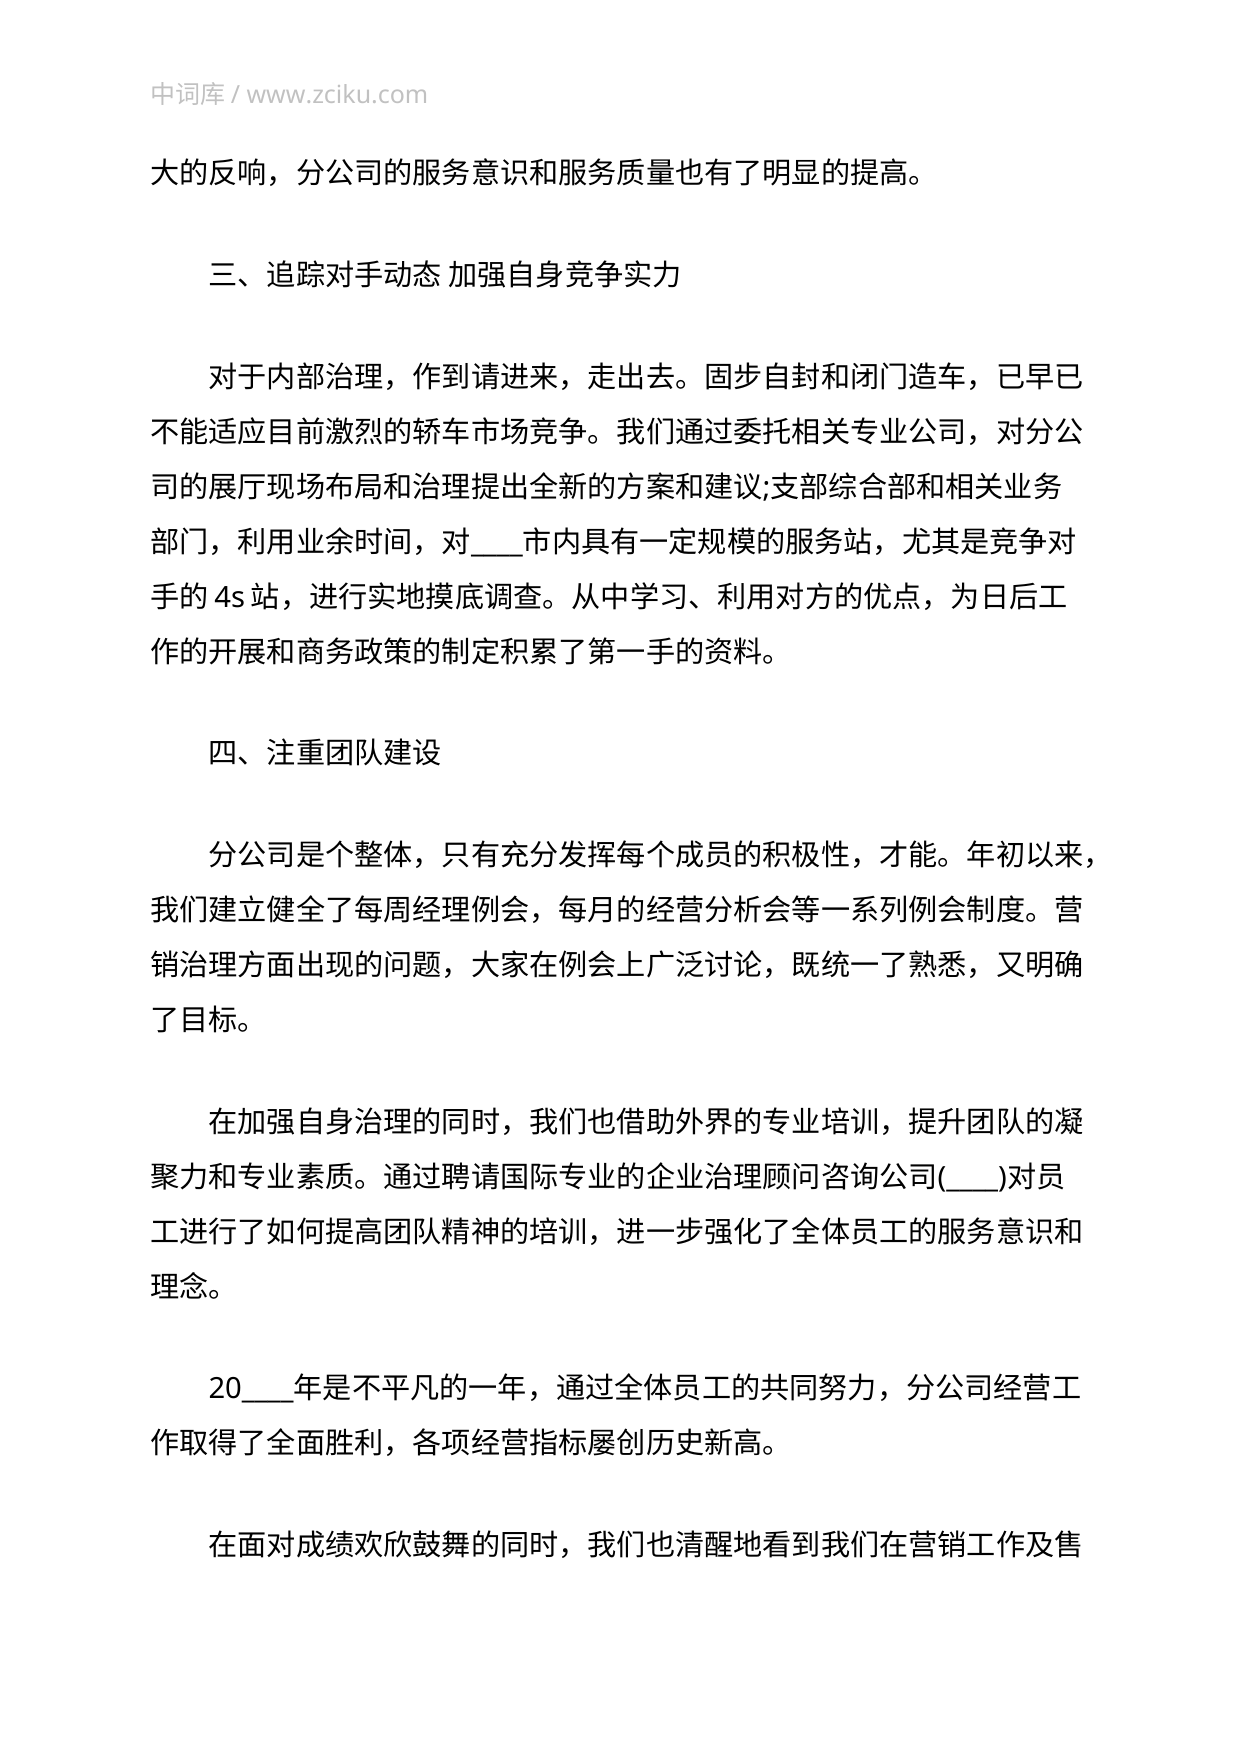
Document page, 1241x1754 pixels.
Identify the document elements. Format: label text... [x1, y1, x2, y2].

text 四、注重团队建设 [150, 730, 1090, 772]
text 三、追踪对手动态 加强自身竞争实力 [150, 252, 1090, 294]
text 20____年是不平凡的一年，通过全体员工的共同努力，分公司经营工作取得了全面胜利，各项经营指标屡创历史新高。 [150, 1365, 1090, 1462]
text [150, 1522, 1090, 1564]
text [150, 150, 1090, 192]
text 分公司是个整体，只有充分发挥每个成员的积极性，才能。年初以来，我们建立健全了每周经理例会，每月的经营分析会等一系列例会制度。营销治理方面出现的问题，大家在例会上广泛讨论，既统一了熟悉，又明确了目标。 [150, 832, 1090, 1039]
text 在加强自身治理的同时，我们也借助外界的专业培训，提升团队的凝聚力和专业素质。通过聘请国际专业的企业治理顾问咨询公司(____)对员工进行了如何提高团队精神的培训，进一步强化了全体员工的服务意识和理念。 [150, 1098, 1090, 1305]
text 对于内部治理，作到请进来，走出去。固步自封和闭门造车，已早已不能适应目前激烈的轿车市场竞争。我们通过委托相关专业公司，对分公司的展厅现场布局和治理提出全新的方案和建议;支部综合部和相关业务部门，利用业余时间，对____市内具有一定规模的服务站，尤其是竞争对手的4s站，进行实地摸底调查。从中学习、利用对方的优点，为日后工作的开展和商务政策的制定积累了第一手的资料。 [150, 353, 1090, 671]
